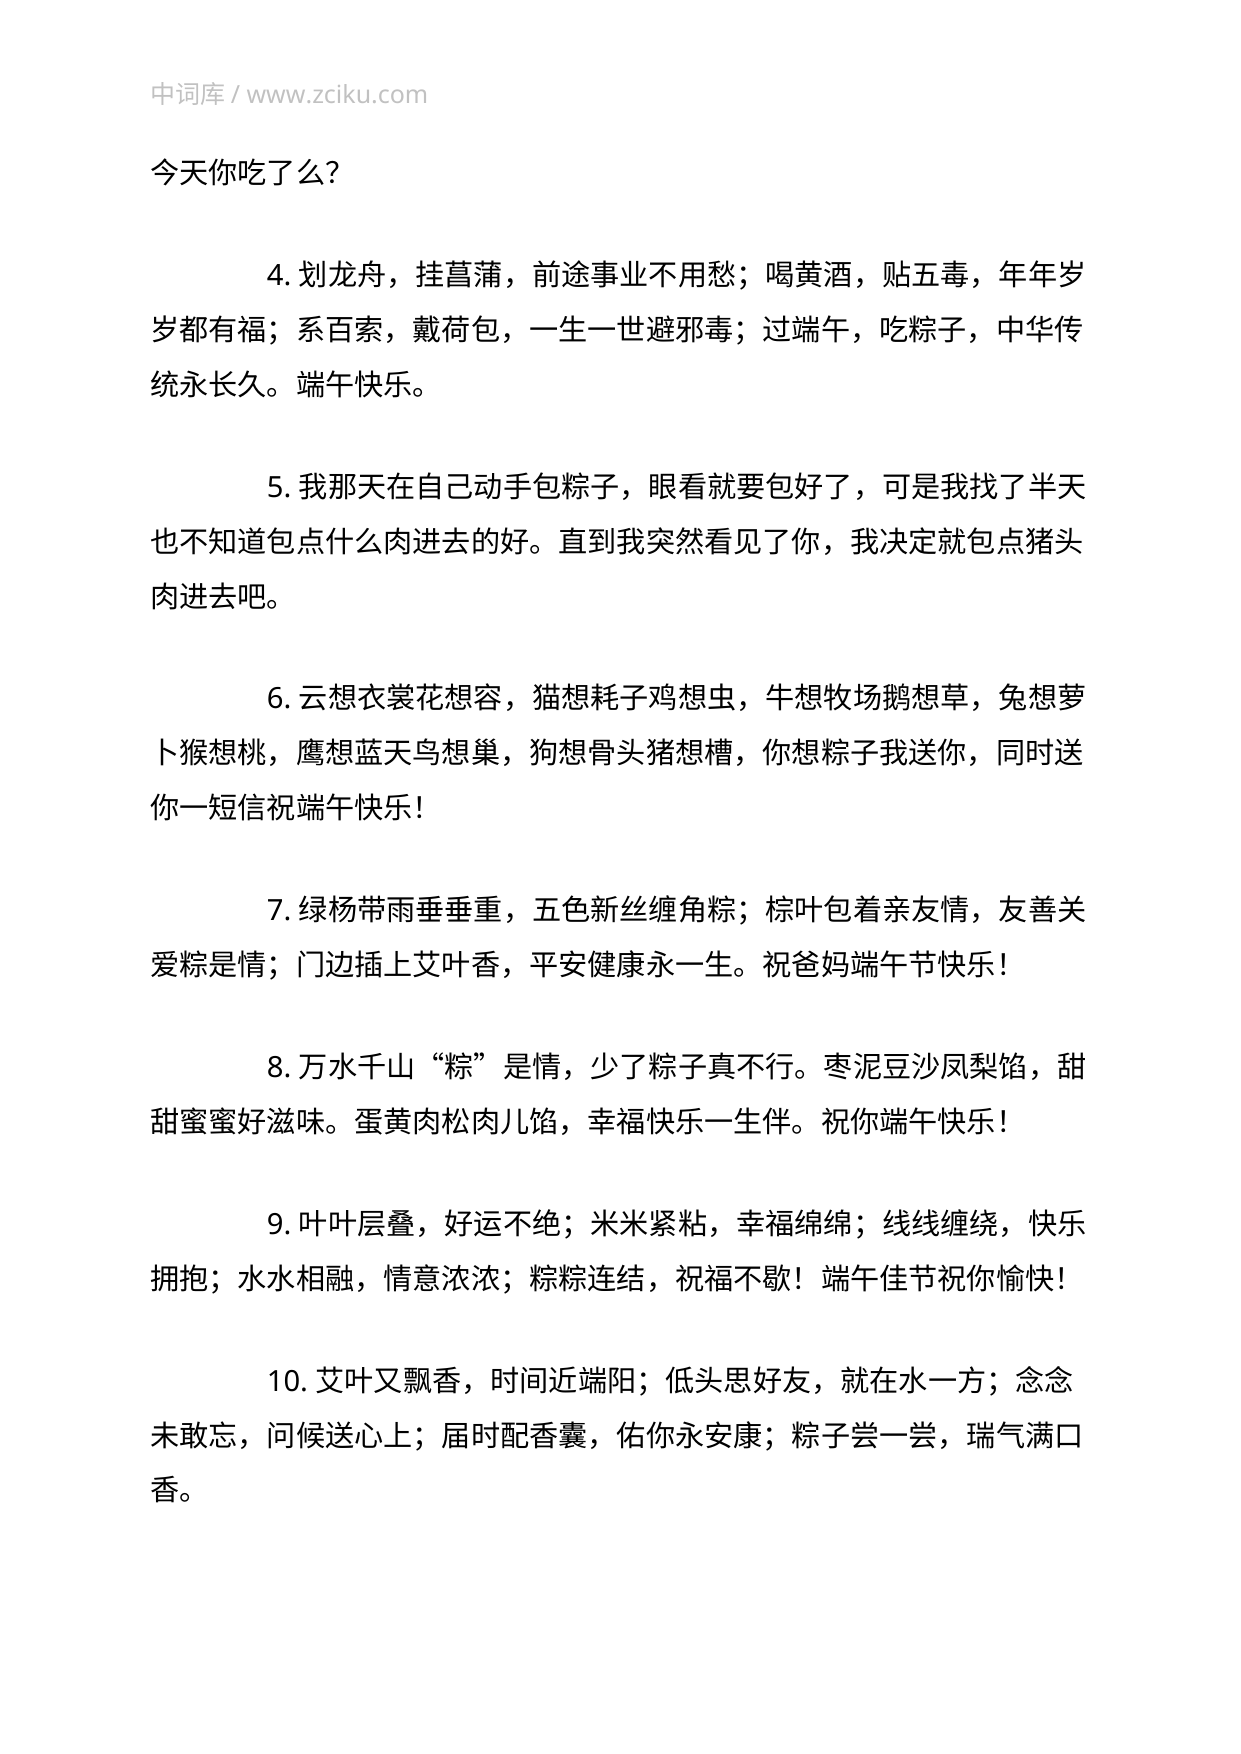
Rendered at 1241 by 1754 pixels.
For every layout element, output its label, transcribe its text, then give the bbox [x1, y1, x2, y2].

text 8. 万水千山“粽”是情，少了粽子真不行。枣泥豆沙凤梨馅，甜甜蜜蜜好滋味。蛋黄肉松肉儿馅，幸福快乐一生伴。祝你端午快乐！ [150, 1043, 1090, 1141]
text 10. 艾叶又飘香，时间近端阳；低头思好友，就在水一方；念念未敢忘，问候送心上；届时配香囊，佑你永安康；粽子尝一尝，瑞气满口香。 [150, 1357, 1090, 1509]
text 7. 绿杨带雨垂垂重，五色新丝缠角粽；棕叶包着亲友情，友善关爱粽是情；门边插上艾叶香，平安健康永一生。祝爸妈端午节快乐！ [150, 887, 1090, 984]
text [150, 150, 1090, 192]
text 5. 我那天在自己动手包粽子，眼看就要包好了，可是我找了半天也不知道包点什么肉进去的好。直到我突然看见了你，我决定就包点猪头肉进去吧。 [150, 463, 1090, 616]
text 9. 叶叶层叠，好运不绝；米米紧粘，幸福绵绵；线线缠绕，快乐拥抱；水水相融，情意浓浓；粽粽连结，祝福不歇！端午佳节祝你愉快！ [150, 1200, 1090, 1298]
text 6. 云想衣裳花想容，猫想耗子鸡想虫，牛想牧场鹅想草，兔想萝卜猴想桃，鹰想蓝天鸟想巢，狗想骨头猪想槽，你想粽子我送你，同时送你一短信祝端午快乐！ [150, 675, 1090, 827]
text 4. 划龙舟，挂菖蒲，前途事业不用愁；喝黄酒，贴五毒，年年岁岁都有福；系百索，戴荷包，一生一世避邪毒；过端午，吃粽子，中华传统永长久。端午快乐。 [150, 252, 1090, 404]
